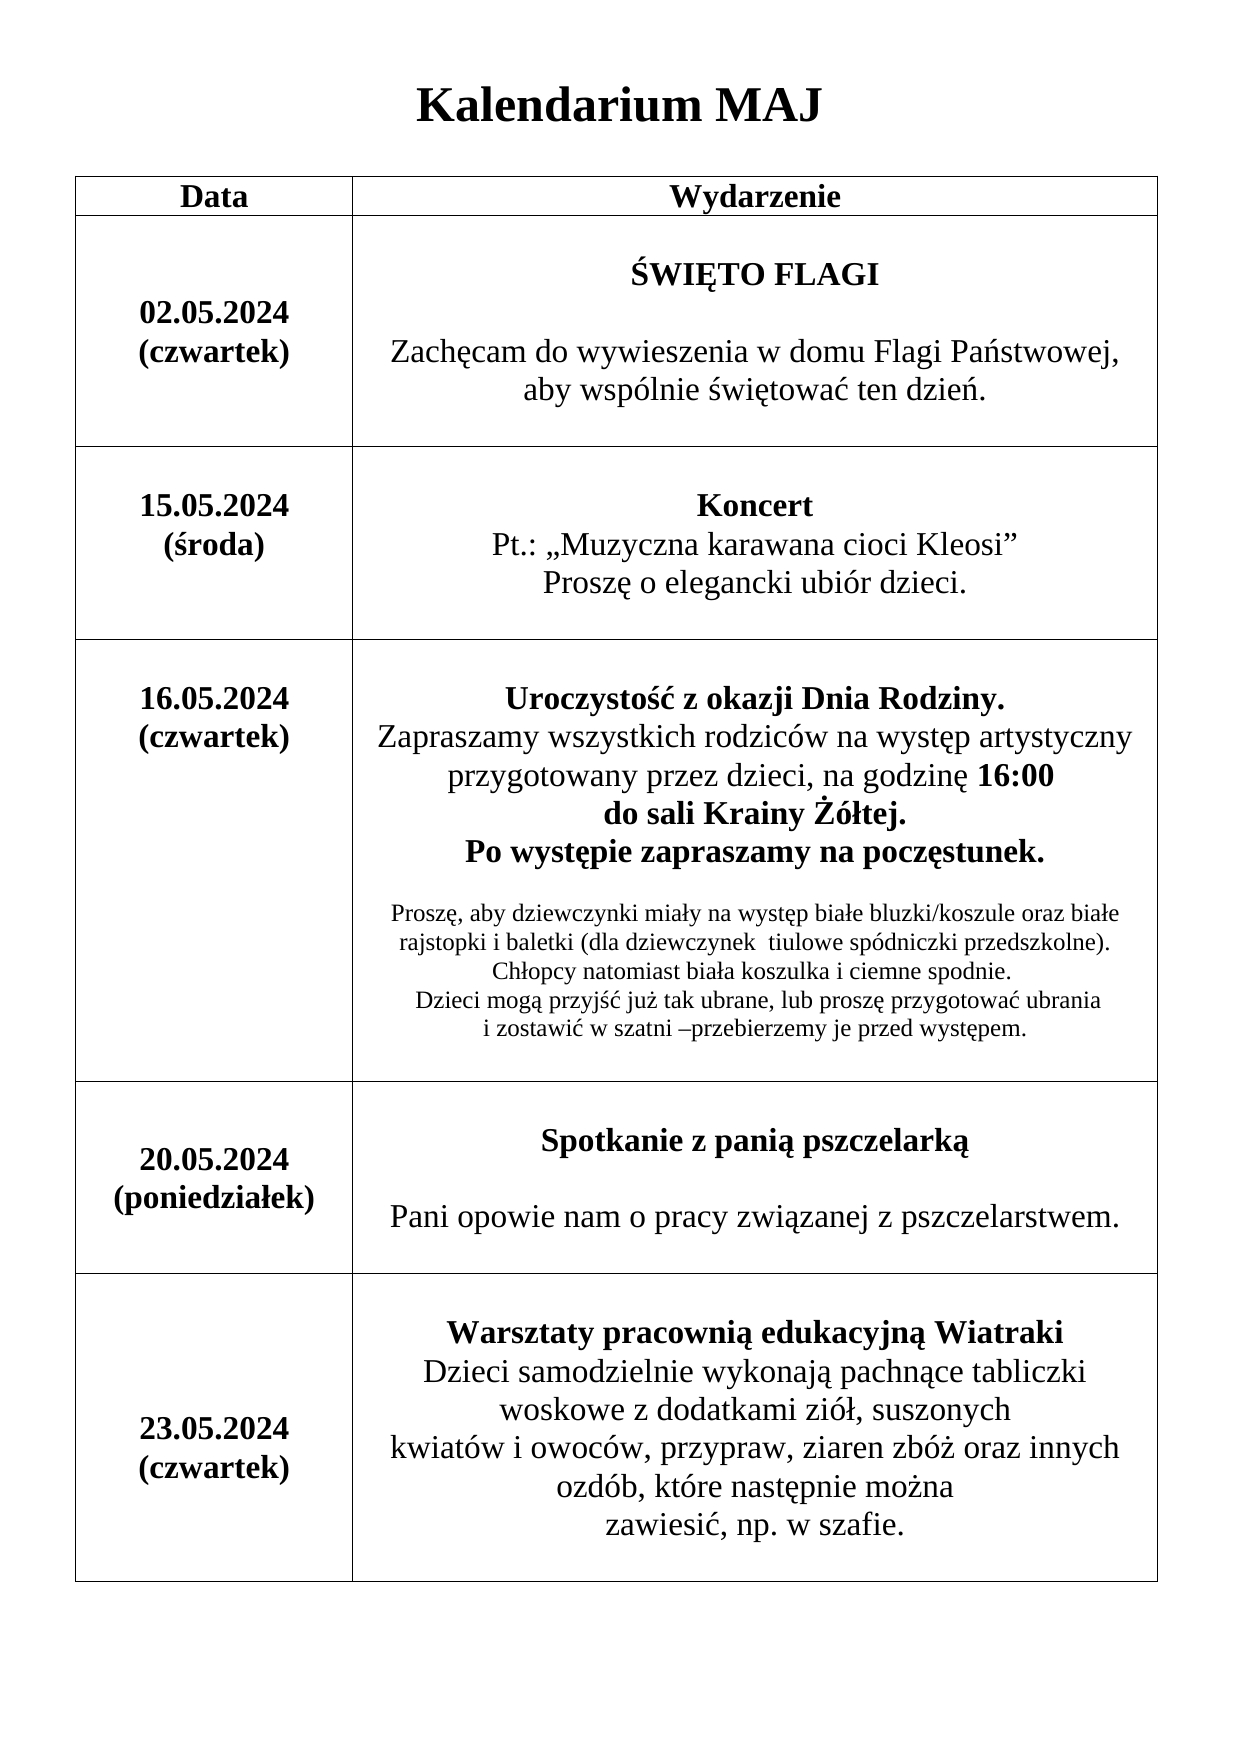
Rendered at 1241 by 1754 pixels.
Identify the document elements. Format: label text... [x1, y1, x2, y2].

table_cell 20.05.2024 (poniedziałek) [76, 1082, 352, 1273]
table_cell Koncert Pt.: „Muzyczna karawana cioci Kleosi” Proszę o elegancki ubiór dzieci. [353, 447, 1157, 639]
table_cell 02.05.2024 (czwartek) [76, 216, 352, 446]
table_cell Spotkanie z panią pszczelarką Pani opowie nam o pracy związanej z pszczelarstwem. [353, 1082, 1157, 1273]
table_cell Uroczystość z okazji Dnia Rodziny. Zapraszamy wszystkich rodziców na występ artystyczny przygotowany przez dzieci, na godzinę 16:00 do sali Krainy Żółtej. Po występie zapraszamy na poczęstunek. Proszę, aby dziewczynki miały na występ białe bluzki/koszule oraz białe rajstopki i baletki (dla dziewczynek tiulowe spódniczki przedszkolne). Chłopcy natomiast biała koszulka i ciemne spodnie. Dzieci mogą przyjść już tak ubrane, lub proszę przygotować ubrania i zostawić w szatni –przebierzemy je przed występem. [353, 640, 1157, 1081]
table_cell 23.05.2024 (czwartek) [76, 1274, 352, 1581]
table_header Wydarzenie [353, 177, 1157, 215]
table_header Data [76, 177, 352, 215]
table_cell Warsztaty pracownią edukacyjną Wiatraki Dzieci samodzielnie wykonają pachnące tabliczki woskowe z dodatkami ziół, suszonych kwiatów i owoców, przypraw, ziaren zbóż oraz innych ozdób, które następnie można zawiesić, np. w szafie. [353, 1274, 1157, 1581]
table_cell ŚWIĘTO FLAGI Zachęcam do wywieszenia w domu Flagi Państwowej, aby wspólnie świętować ten dzień. [353, 216, 1157, 446]
table_cell 15.05.2024 (środa) [76, 447, 352, 639]
table_cell 16.05.2024 (czwartek) [76, 640, 352, 1081]
text Kalendarium MAJ [75, 75, 1165, 132]
